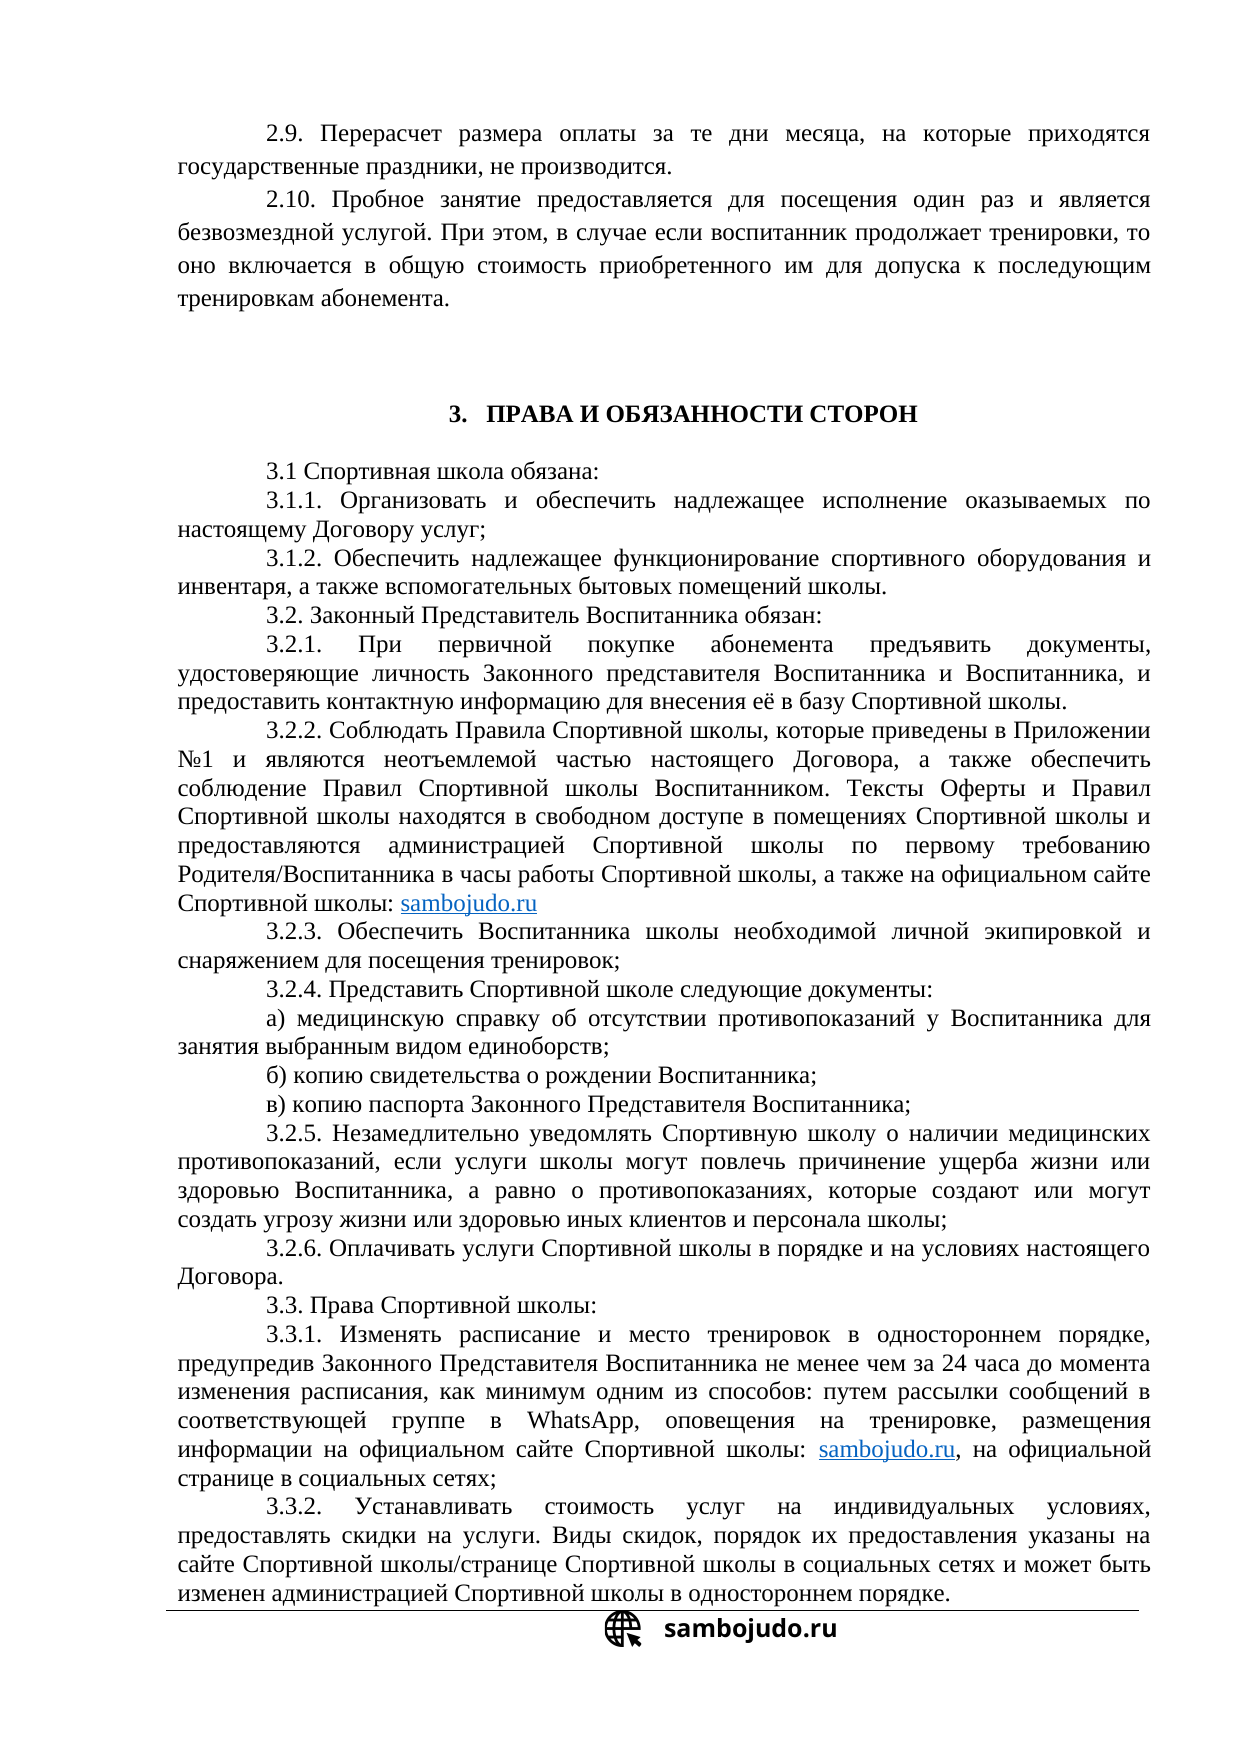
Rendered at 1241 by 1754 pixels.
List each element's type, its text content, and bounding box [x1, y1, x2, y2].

picture [604, 1610, 642, 1647]
list 2.9. Перерасчет размера оплаты за те дни месяца, на которые приходятся государственные праздники, не производится. [177, 118, 1152, 180]
text 3.2.1. При первичной покупке абонемента предъявить документы, удостоверяющие личность Законного представителя Воспитанника и Воспитанника, и предоставить контактную информацию для внесения её в базу Спортивной школы. [177, 629, 1152, 715]
text 3.2.6. Оплачивать услуги Спортивной школы в порядке и на условиях настоящего Договора. [177, 1233, 1152, 1290]
text 3.3.1. Изменять расписание и место тренировок в одностороннем порядке, предупредив Законного Представителя Воспитанника не менее чем за 24 часа до момента изменения расписания, как минимум одним из способов: путем рассылки сообщений в соответствующей группе в WhatsApp, оповещения на тренировке, размещения информации на официальном сайте Спортивной школы: sambojudo.ru, на официальной странице в социальных сетях; [177, 1319, 1152, 1491]
list 2.10. Пробное занятие предоставляется для посещения один раз и является безвозмездной услугой. При этом, в случае если воспитанник продолжает тренировки, то оно включается в общую стоимость приобретенного им для допуска к последующим тренировкам абонемента. [177, 184, 1152, 312]
text 3.2.3. Обеспечить Воспитанника школы необходимой личной экипировкой и снаряжением для посещения тренировок; [177, 916, 1152, 974]
text 3.2.5. Незамедлительно уведомлять Спортивную школу о наличии медицинских противопоказаний, если услуги школы могут повлечь причинение ущерба жизни или здоровью Воспитанника, а равно о противопоказаниях, которые создают или могут создать угрозу жизни или здоровью иных клиентов и персонала школы; [177, 1118, 1152, 1233]
text 3.1.1. Организовать и обеспечить надлежащее исполнение оказываемых по настоящему Договору услуг; [177, 485, 1152, 543]
text 3.1 Спортивная школа обязана: [177, 456, 1152, 485]
text 3.2.4. Представить Спортивной школе следующие документы: [177, 974, 1152, 1003]
text 3.2. Законный Представитель Воспитанника обязан: [177, 600, 1152, 629]
text в) копию паспорта Законного Представителя Воспитанника; [177, 1089, 1152, 1118]
list ПРАВА И ОБЯЗАННОСТИ СТОРОН [215, 399, 1152, 428]
text 3.3.2. Устанавливать стоимость услуг на индивидуальных условиях, предоставлять скидки на услуги. Виды скидок, порядок их предоставления указаны на сайте Спортивной школы/странице Спортивной школы в социальных сетях и может быть изменен администрацией Спортивной школы в одностороннем порядке. [177, 1491, 1152, 1606]
text а) медицинскую справку об отсутствии противопоказаний у Воспитанника для занятия выбранным видом единоборств; [177, 1003, 1152, 1060]
text 3.1.2. Обеспечить надлежащее функционирование спортивного оборудования и инвентаря, а также вспомогательных бытовых помещений школы. [177, 543, 1152, 600]
text 3.3. Права Спортивной школы: [177, 1290, 1152, 1319]
text б) копию свидетельства о рождении Воспитанника; [177, 1060, 1152, 1089]
text 3.2.2. Соблюдать Правила Спортивной школы, которые приведены в Приложении №1 и являются неотъемлемой частью настоящего Договора, а также обеспечить соблюдение Правил Спортивной школы Воспитанником. Тексты Оферты и Правил Спортивной школы находятся в свободном доступе в помещениях Спортивной школы и предоставляются администрацией Спортивной школы по первому требованию Родителя/Воспитанника в часы работы Спортивной школы, а также на официальном сайте Спортивной школы: sambojudo.ru [177, 715, 1152, 916]
